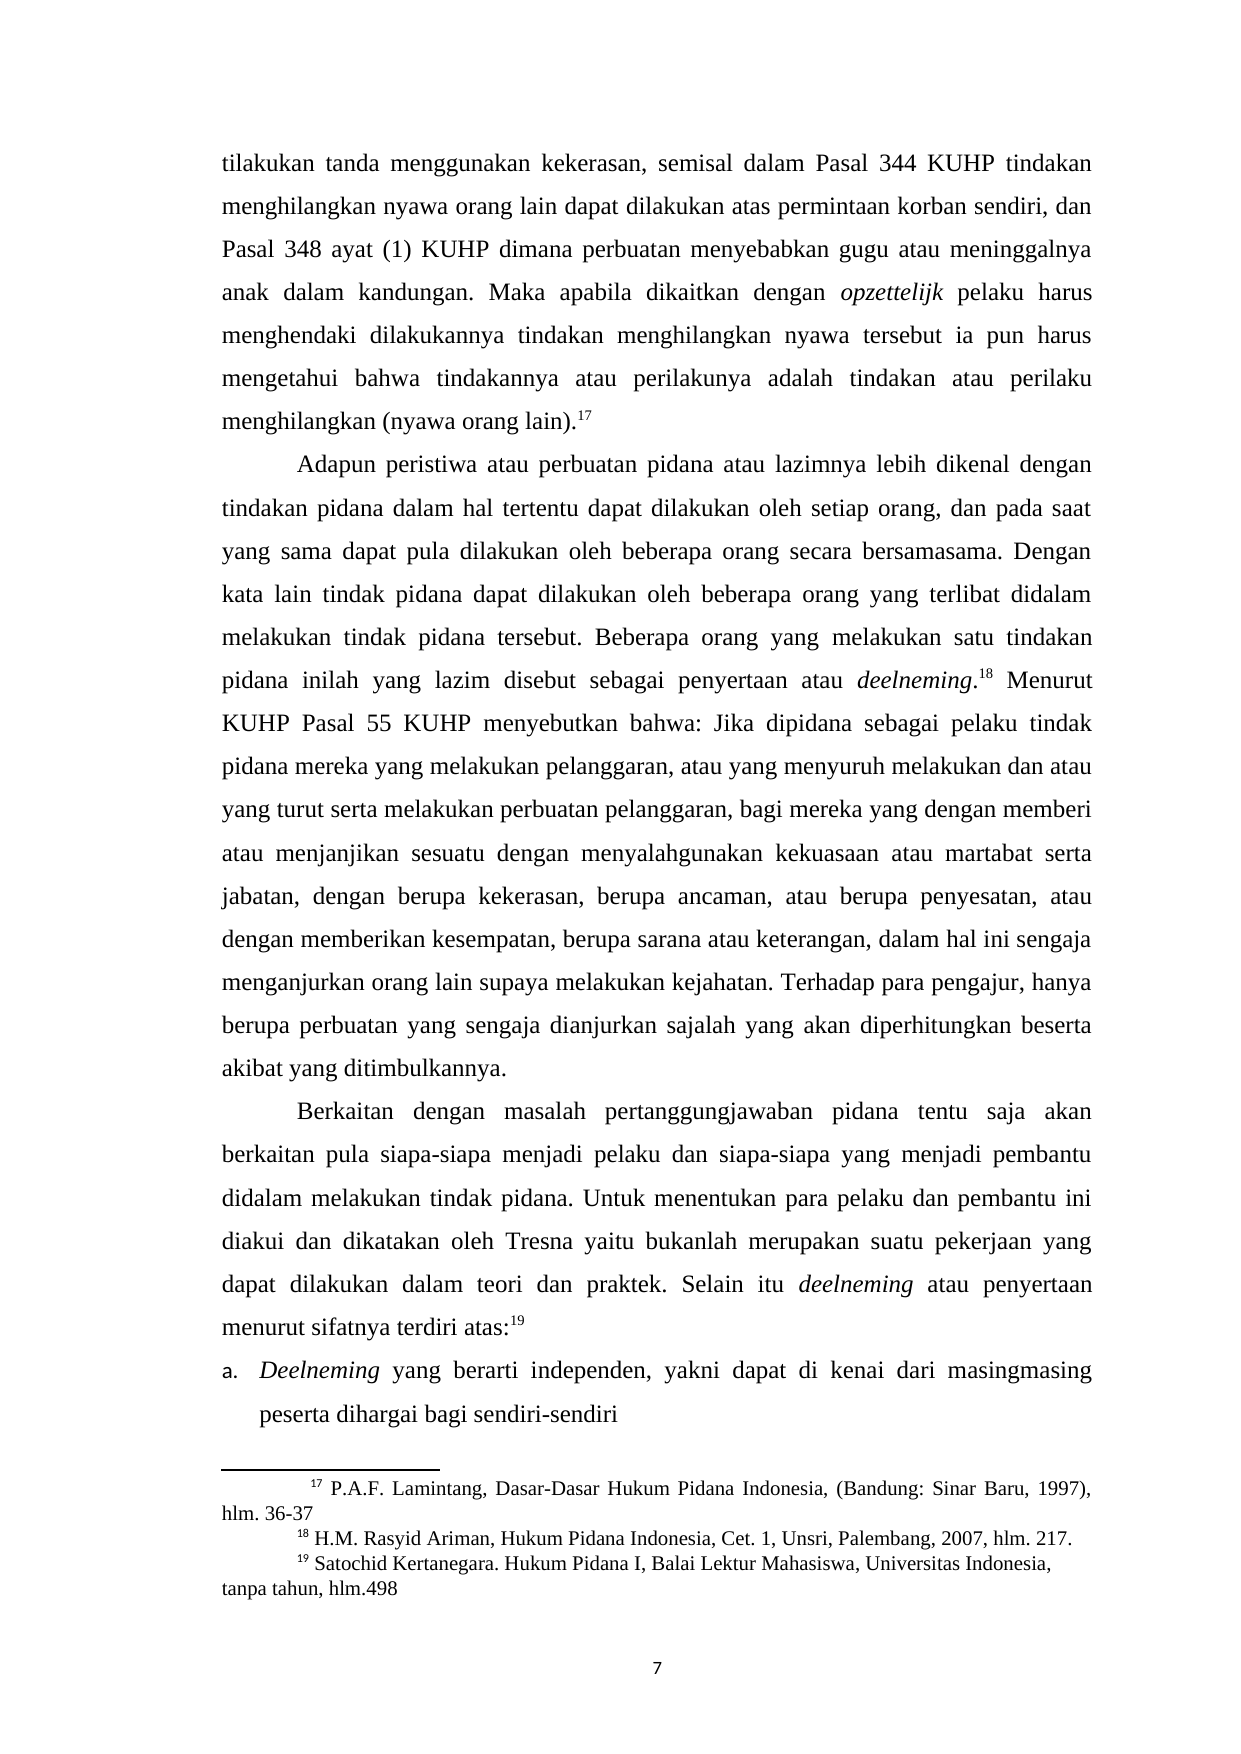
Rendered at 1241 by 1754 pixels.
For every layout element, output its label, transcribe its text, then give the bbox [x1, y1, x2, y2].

text Adapun peristiwa atau perbuatan pidana atau lazimnya lebih dikenal dengan tindakan pidana dalam hal tertentu dapat dilakukan oleh setiap orang, dan pada saat yang sama dapat pula dilakukan oleh beberapa orang secara bersamasama. Dengan kata lain tindak pidana dapat dilakukan oleh beberapa orang yang terlibat didalam melakukan tindak pidana tersebut. Beberapa orang yang melakukan satu tindakan pidana inilah yang lazim disebut sebagai penyertaan atau deelneming. Menurut KUHP Pasal 55 KUHP menyebutkan bahwa: Jika dipidana sebagai pelaku tindak pidana mereka yang melakukan pelanggaran, atau yang menyuruh melakukan dan atau yang turut serta melakukan perbuatan pelanggaran, bagi mereka yang dengan memberi atau menjanjikan sesuatu dengan menyalahgunakan kekuasaan atau martabat serta jabatan, dengan berupa kekerasan, berupa ancaman, atau berupa penyesatan, atau dengan memberikan kesempatan, berupa sarana atau keterangan, dalam hal ini sengaja menganjurkan orang lain supaya melakukan kejahatan. Terhadap para pengajur, hanya berupa perbuatan yang sengaja dianjurkan sajalah yang akan diperhitungkan beserta akibat yang ditimbulkannya. [222, 449, 1092, 1082]
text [222, 148, 1092, 435]
list Deelneming yang berarti independen, yakni dapat di kenai dari masingmasing peserta dihargai bagi sendiri-sendiri [222, 1355, 1092, 1427]
text Berkaitan dengan masalah pertanggungjawaban pidana tentu saja akan berkaitan pula siapa-siapa menjadi pelaku dan siapa-siapa yang menjadi pembantu didalam melakukan tindak pidana. Untuk menentukan para pelaku dan pembantu ini diakui dan dikatakan oleh Tresna yaitu bukanlah merupakan suatu pekerjaan yang dapat dilakukan dalam teori dan praktek. Selain itu deelneming atau penyertaan menurut sifatnya terdiri atas: [222, 1096, 1092, 1341]
